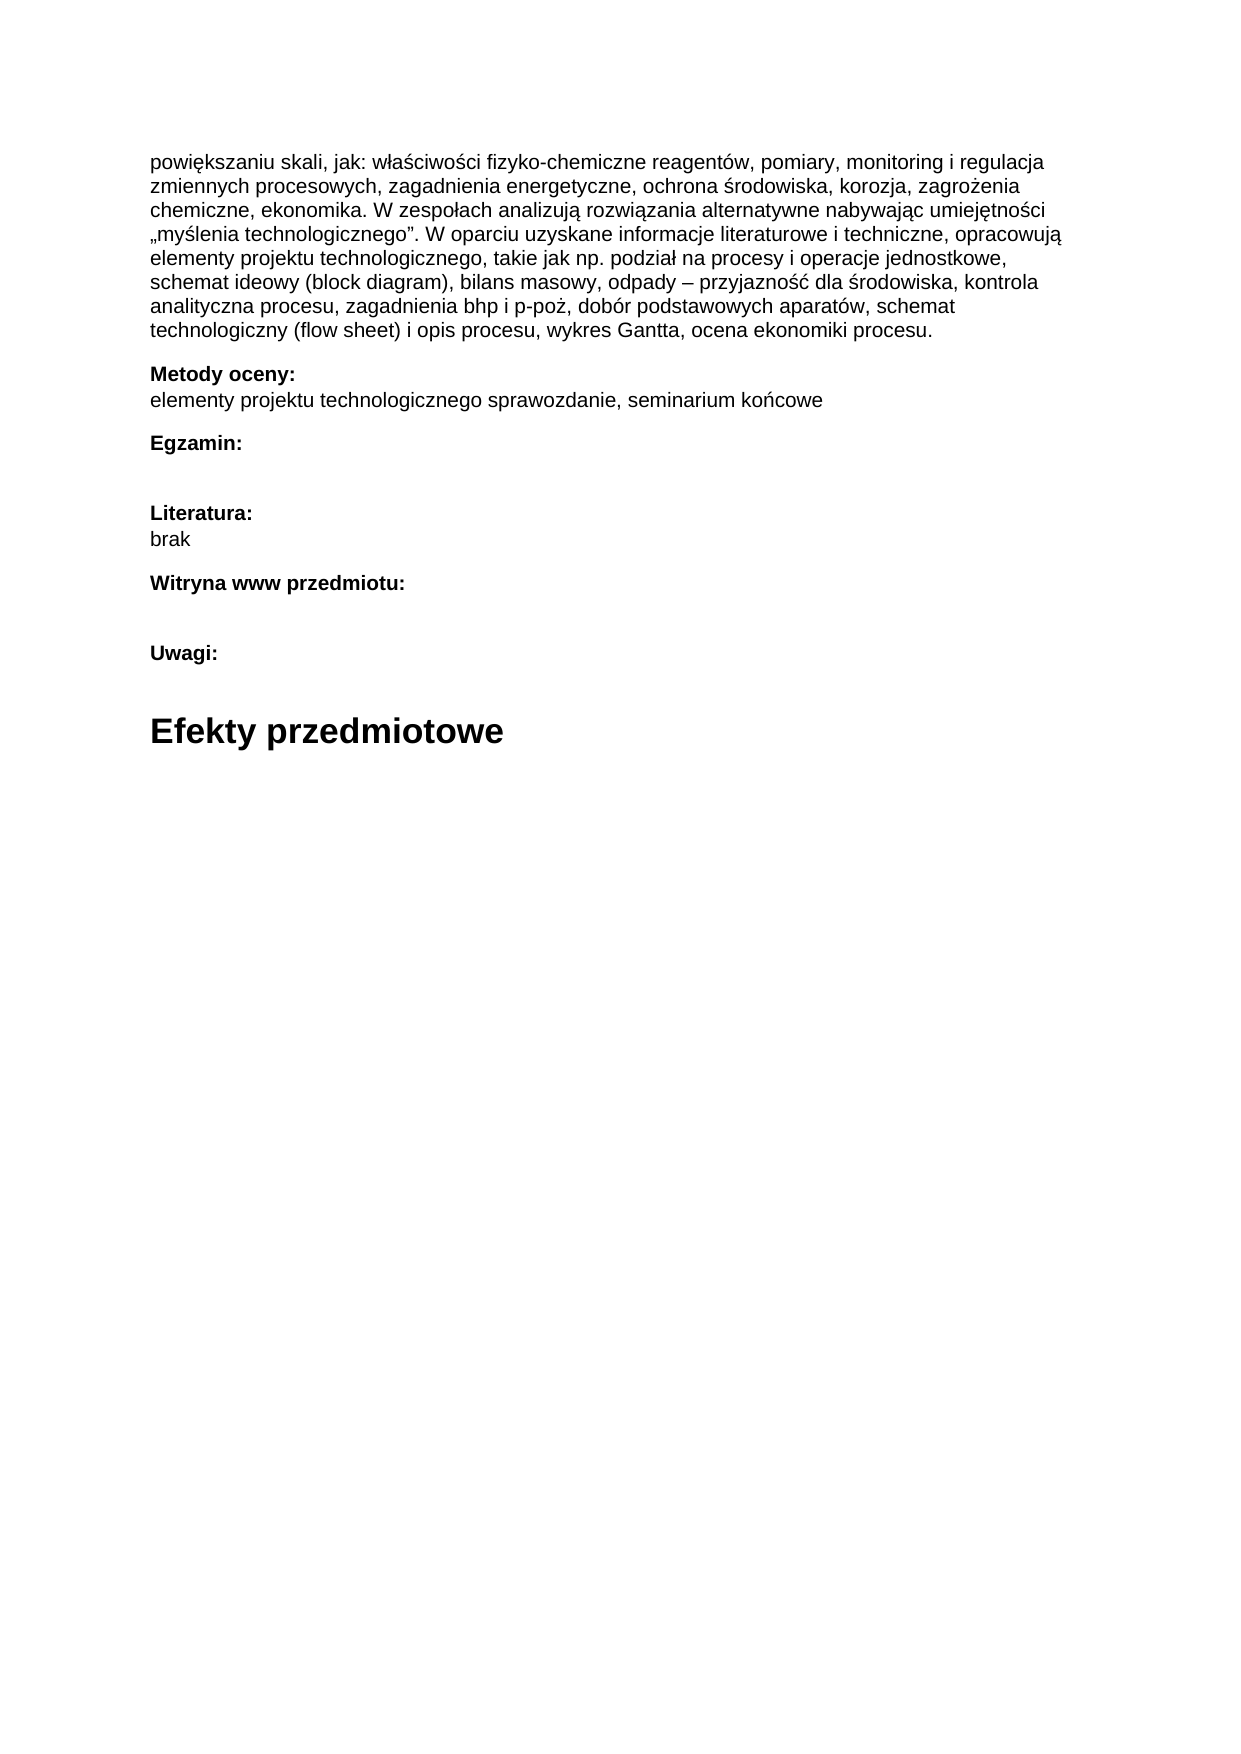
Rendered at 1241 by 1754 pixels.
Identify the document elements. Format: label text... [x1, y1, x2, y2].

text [150, 150, 1090, 342]
text Uwagi: [150, 641, 1090, 664]
text Metody oceny: [150, 361, 1090, 385]
text Literatura: [150, 501, 1090, 525]
text Egzamin: [150, 431, 1090, 455]
text Witryna www przedmiotu: [150, 571, 1090, 595]
text elementy projektu technologicznego sprawozdanie, seminarium końcowe [150, 387, 1090, 411]
text brak [150, 527, 1090, 551]
subtitle Efekty przedmiotowe [150, 710, 1090, 751]
